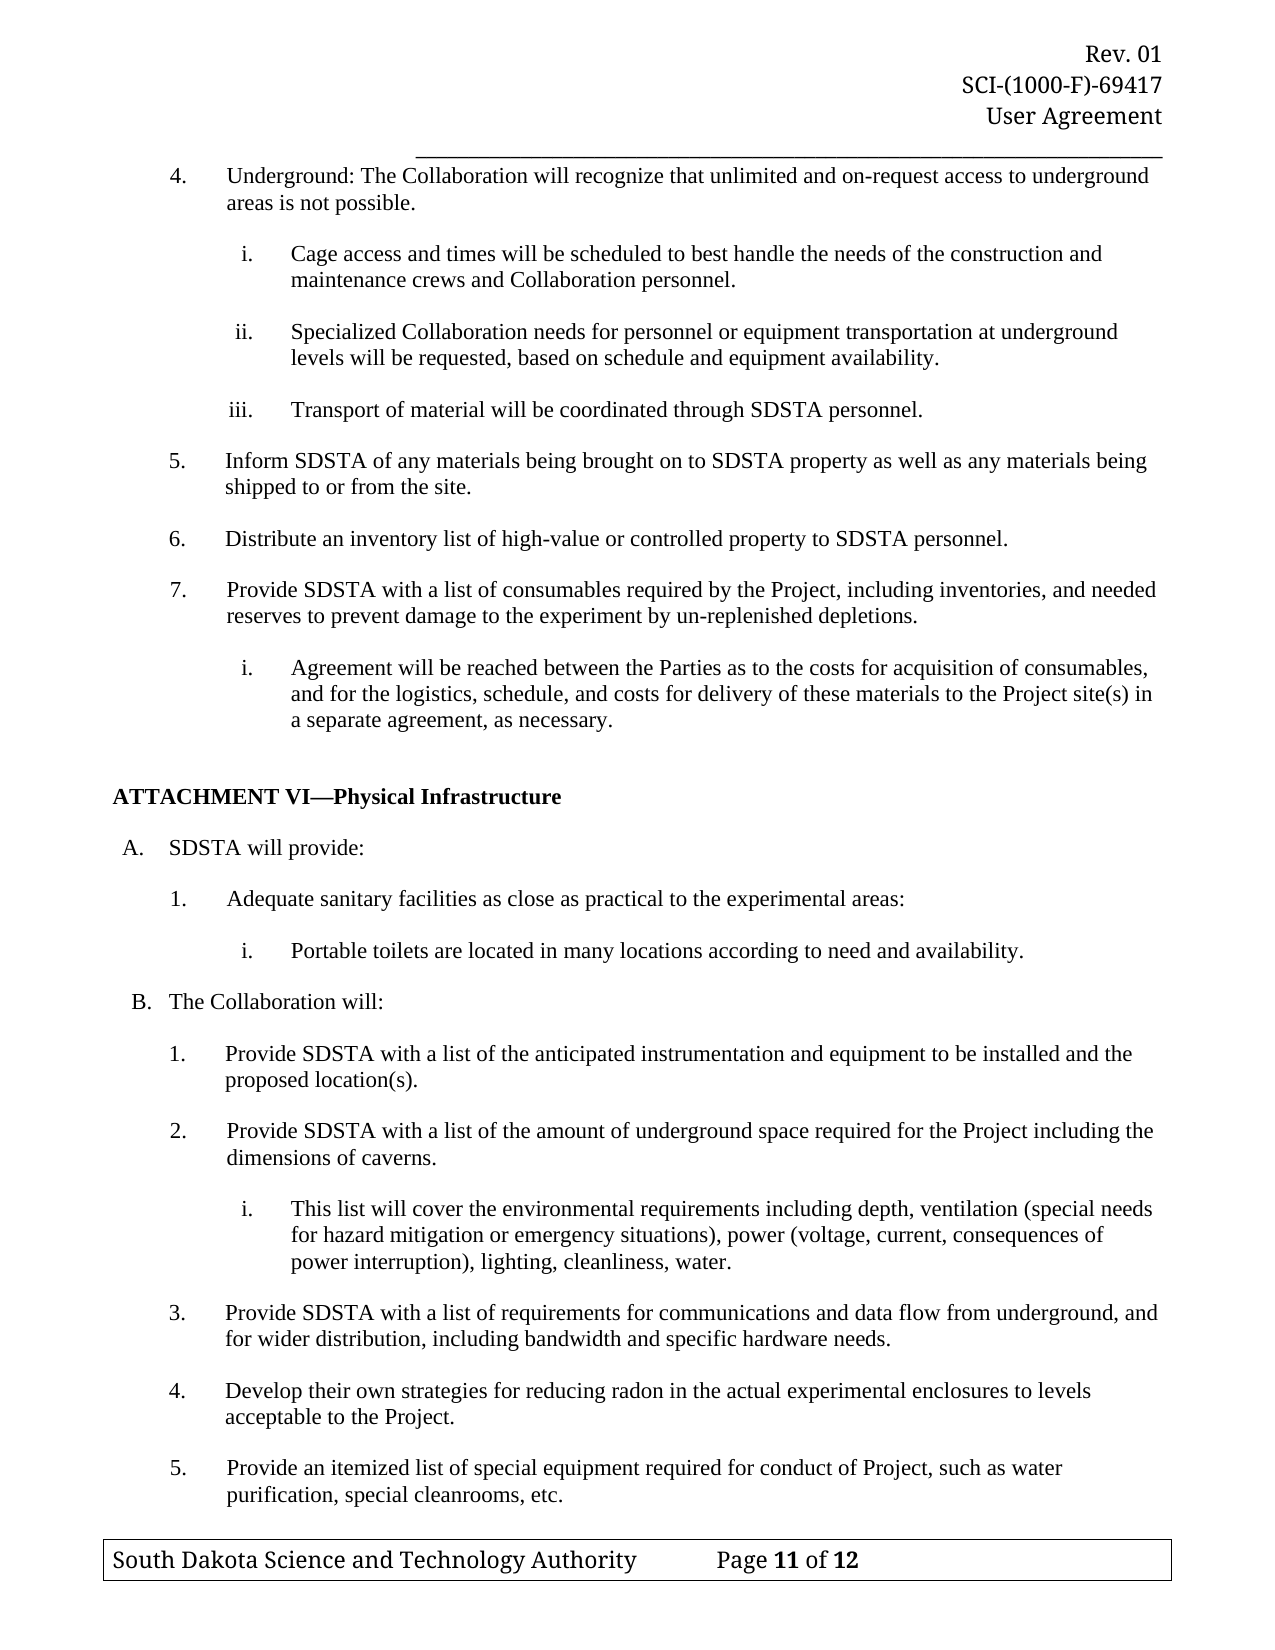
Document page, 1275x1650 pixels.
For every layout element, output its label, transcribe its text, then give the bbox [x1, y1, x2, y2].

list Adequate sanitary facilities as close as practical to the experimental areas: [169, 886, 1162, 912]
list SDSTA will provide: [122, 834, 1162, 861]
list Provide SDSTA with a list of requirements for communications and data flow from underground, and for wider distribution, including bandwidth and specific hardware needs. [169, 1299, 1162, 1352]
list Distribute an inventory list of high-value or controlled property to SDSTA personnel. [169, 525, 1162, 551]
list Provide SDSTA with a list of the anticipated instrumentation and equipment to be installed and the proposed location(s). [169, 1039, 1162, 1092]
list Provide SDSTA with a list of the amount of underground space required for the Project including the dimensions of caverns. [169, 1117, 1162, 1170]
list Provide an itemized list of special equipment required for conduct of Project, such as water purification, special cleanrooms, etc. [169, 1454, 1162, 1507]
list Transport of material will be coordinated through SDSTA personnel. [253, 396, 1162, 422]
list Agreement will be reached between the Parties as to the costs for acquisition of consumables, and for the logistics, schedule, and costs for delivery of these materials to the Project site(s) in a separate agreement, as necessary. [253, 654, 1162, 733]
list Portable toilets are located in many locations according to need and availability. [253, 937, 1162, 963]
list Specialized Collaboration needs for personnel or equipment transportation at underground levels will be requested, based on schedule and equipment availability. [253, 318, 1162, 371]
list Inform SDSTA of any materials being brought on to SDSTA property as well as any materials being shipped to or from the site. [169, 447, 1162, 500]
list This list will cover the environmental requirements including depth, ventilation (special needs for hazard mitigation or emergency situations), power (voltage, current, consequences of power interruption), lighting, cleanliness, water. [253, 1195, 1162, 1274]
list Underground: The Collaboration will recognize that unlimited and on-request access to underground areas is not possible. [169, 162, 1162, 215]
list The Collaboration will: [131, 988, 1162, 1014]
list Provide SDSTA with a list of consumables required by the Project, including inventories, and needed reserves to prevent damage to the experiment by un-replenished depletions. [169, 576, 1162, 629]
list Cage access and times will be scheduled to best handle the needs of the construction and maintenance crews and Collaboration personnel. [253, 240, 1162, 293]
text ATTACHMENT VI—Physical Infrastructure [112, 783, 1162, 809]
list Develop their own strategies for reducing radon in the actual experimental enclosures to levels acceptable to the Project. [169, 1377, 1162, 1429]
